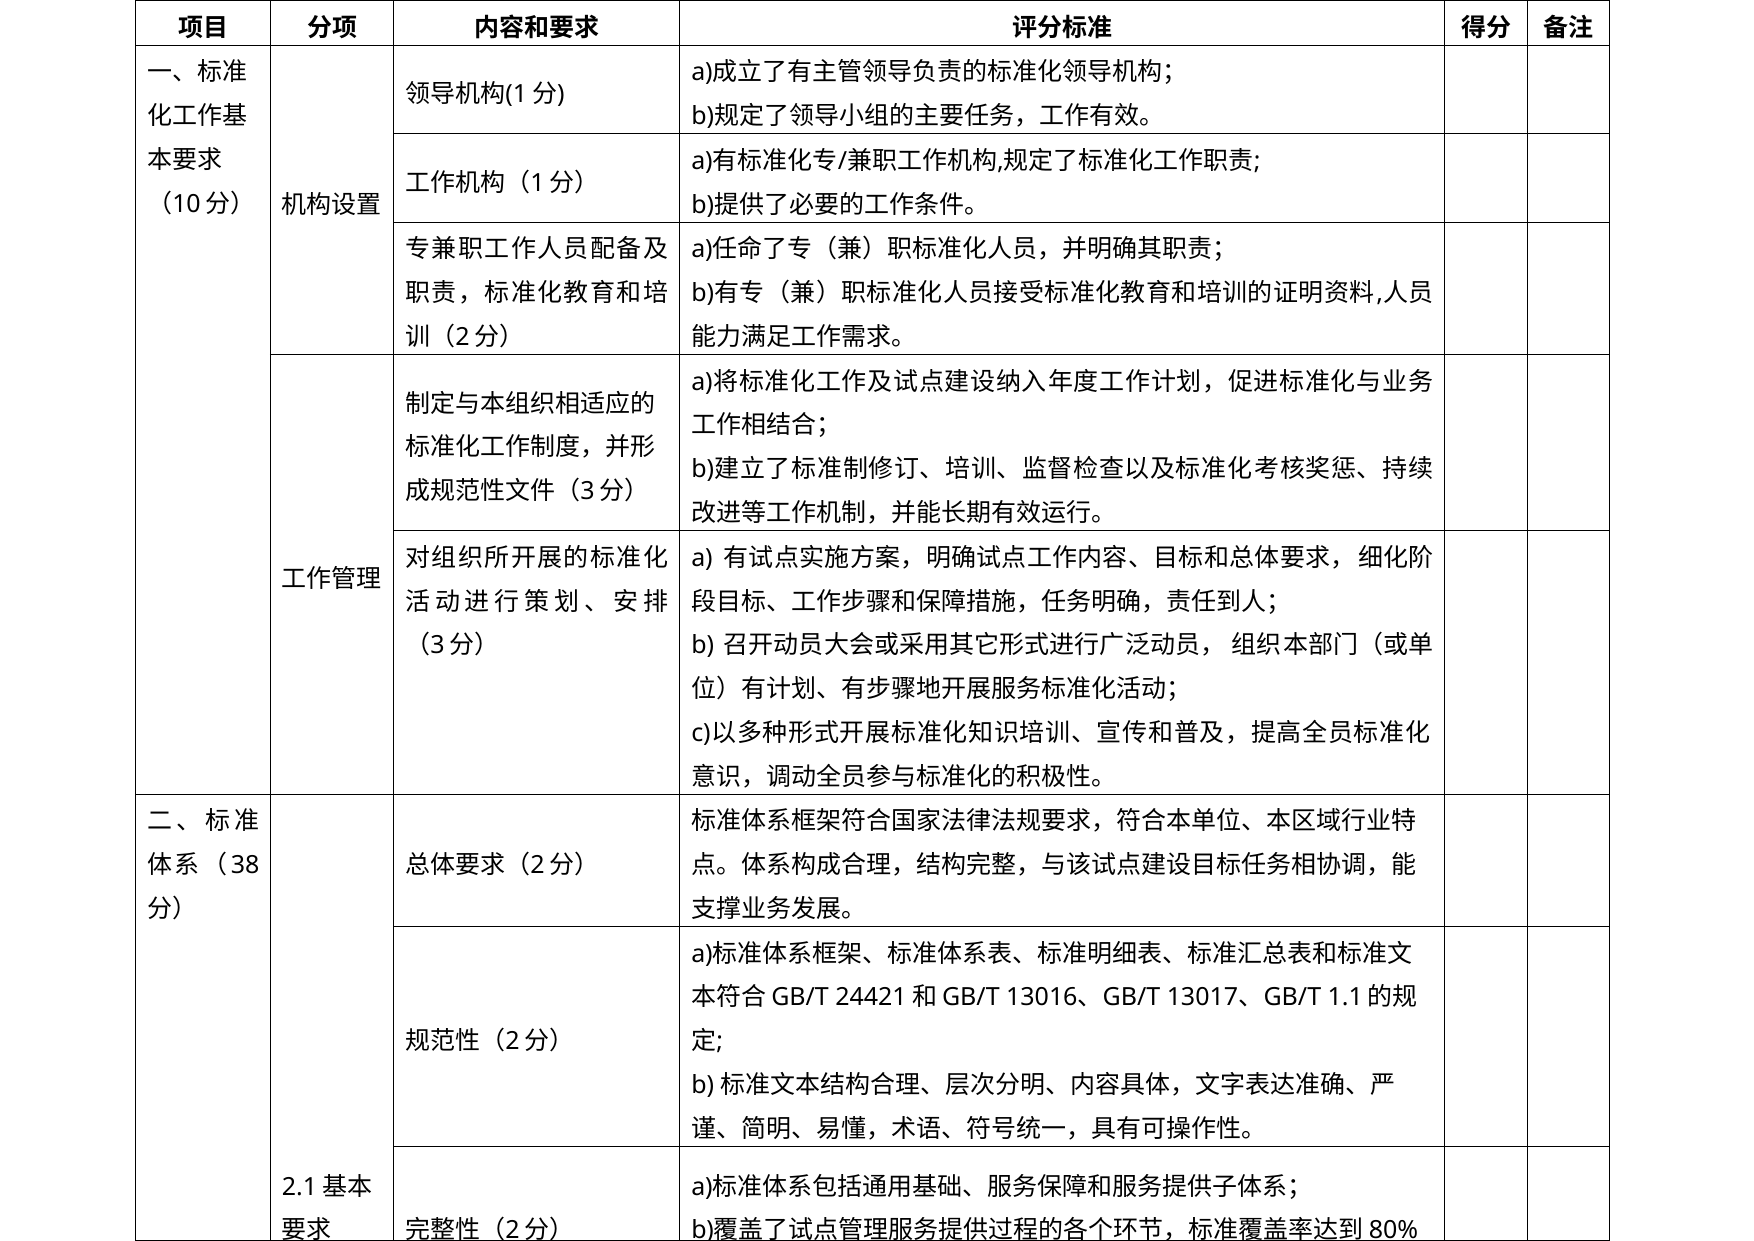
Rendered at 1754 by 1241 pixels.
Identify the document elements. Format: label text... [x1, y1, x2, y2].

table_cell [1528, 795, 1609, 926]
table_cell [1445, 355, 1527, 530]
table_cell 领导机构(1分) [394, 46, 679, 133]
table_cell [1528, 531, 1609, 794]
table_cell 完整性（2分） [394, 1147, 679, 1240]
table_cell [1528, 134, 1609, 222]
table_cell a)成立了有主管领导负责的标准化领导机构； b)规定了领导小组的主要任务，工作有效。 [680, 46, 1444, 133]
table_cell 二、标准体系（38分） [136, 795, 270, 1240]
table_cell 2.1基本要求 [271, 795, 393, 1240]
table_cell [1528, 223, 1609, 354]
table_cell [1445, 134, 1527, 222]
table_cell a)有标准化专/兼职工作机构,规定了标准化工作职责; b)提供了必要的工作条件。 [680, 134, 1444, 222]
table_cell [1445, 927, 1527, 1146]
table_header 评分标准 [680, 1, 1444, 45]
table_cell 总体要求（2分） [394, 795, 679, 926]
table_cell a)标准体系框架、标准体系表、标准明细表、标准汇总表和标准文本符合GB/T 24421和GB/T 13016、GB/T 13017、GB/T 1.1的规定; b) 标准文本结构合理、层次分明、内容具体，文字表达准确、严谨、简明、易懂，术语、符号统一，具有可操作性。 [680, 927, 1444, 1146]
table_cell a)将标准化工作及试点建设纳入年度工作计划，促进标准化与业务工作相结合； b)建立了标准制修订、培训、监督检查以及标准化考核奖惩、持续改进等工作机制，并能长期有效运行。 [680, 355, 1444, 530]
table_cell 机构设置 [271, 46, 393, 354]
table_cell [1528, 1147, 1609, 1240]
table_cell a)标准体系包括通用基础、服务保障和服务提供子体系； b)覆盖了试点管理服务提供过程的各个环节，标准覆盖率达到80%以上。 [680, 1147, 1444, 1240]
table_header 得分 [1445, 1, 1527, 45]
table_cell [1445, 223, 1527, 354]
table_cell [1445, 1147, 1527, 1240]
table_header 备注 [1528, 1, 1609, 45]
table_cell 标准体系框架符合国家法律法规要求，符合本单位、本区域行业特点。体系构成合理，结构完整，与该试点建设目标任务相协调，能支撑业务发展。 [680, 795, 1444, 926]
table_cell a)任命了专（兼）职标准化人员，并明确其职责； b)有专（兼）职标准化人员接受标准化教育和培训的证明资料,人员能力满足工作需求。 [680, 223, 1444, 354]
table_cell 规范性（2分） [394, 927, 679, 1146]
table_cell 制定与本组织相适应的标准化工作制度，并形成规范性文件（3分） [394, 355, 679, 530]
table_header 分项 [271, 1, 393, 45]
table_cell [1528, 46, 1609, 133]
table_cell 专兼职工作人员配备及职责，标准化教育和培训（2分） [394, 223, 679, 354]
table_header 项目 [136, 1, 270, 45]
table_cell 工作机构（1分） [394, 134, 679, 222]
table_cell 有试点实施方案，明确试点工作内容、目标和总体要求，细化阶段目标、工作步骤和保障措施，任务明确，责任到人； 召开动员大会或采用其它形式进行广泛动员， 组织本部门（或单位）有计划、有步骤地开展服务标准化活动； c)以多种形式开展标准化知识培训、宣传和普及，提高全员标准化意识，调动全员参与标准化的积极性。 [680, 531, 1444, 794]
table_cell 工作管理 [271, 355, 393, 794]
table_cell [1528, 355, 1609, 530]
table_cell [1445, 795, 1527, 926]
table_cell [1445, 531, 1527, 794]
table_cell 一、标准化工作基本要求（10分） [136, 46, 270, 794]
table_cell 对组织所开展的标准化活动进行策划、安排（3分） [394, 531, 679, 794]
table_cell [1445, 46, 1527, 133]
table_header 内容和要求 [394, 1, 679, 45]
table_cell [1528, 927, 1609, 1146]
